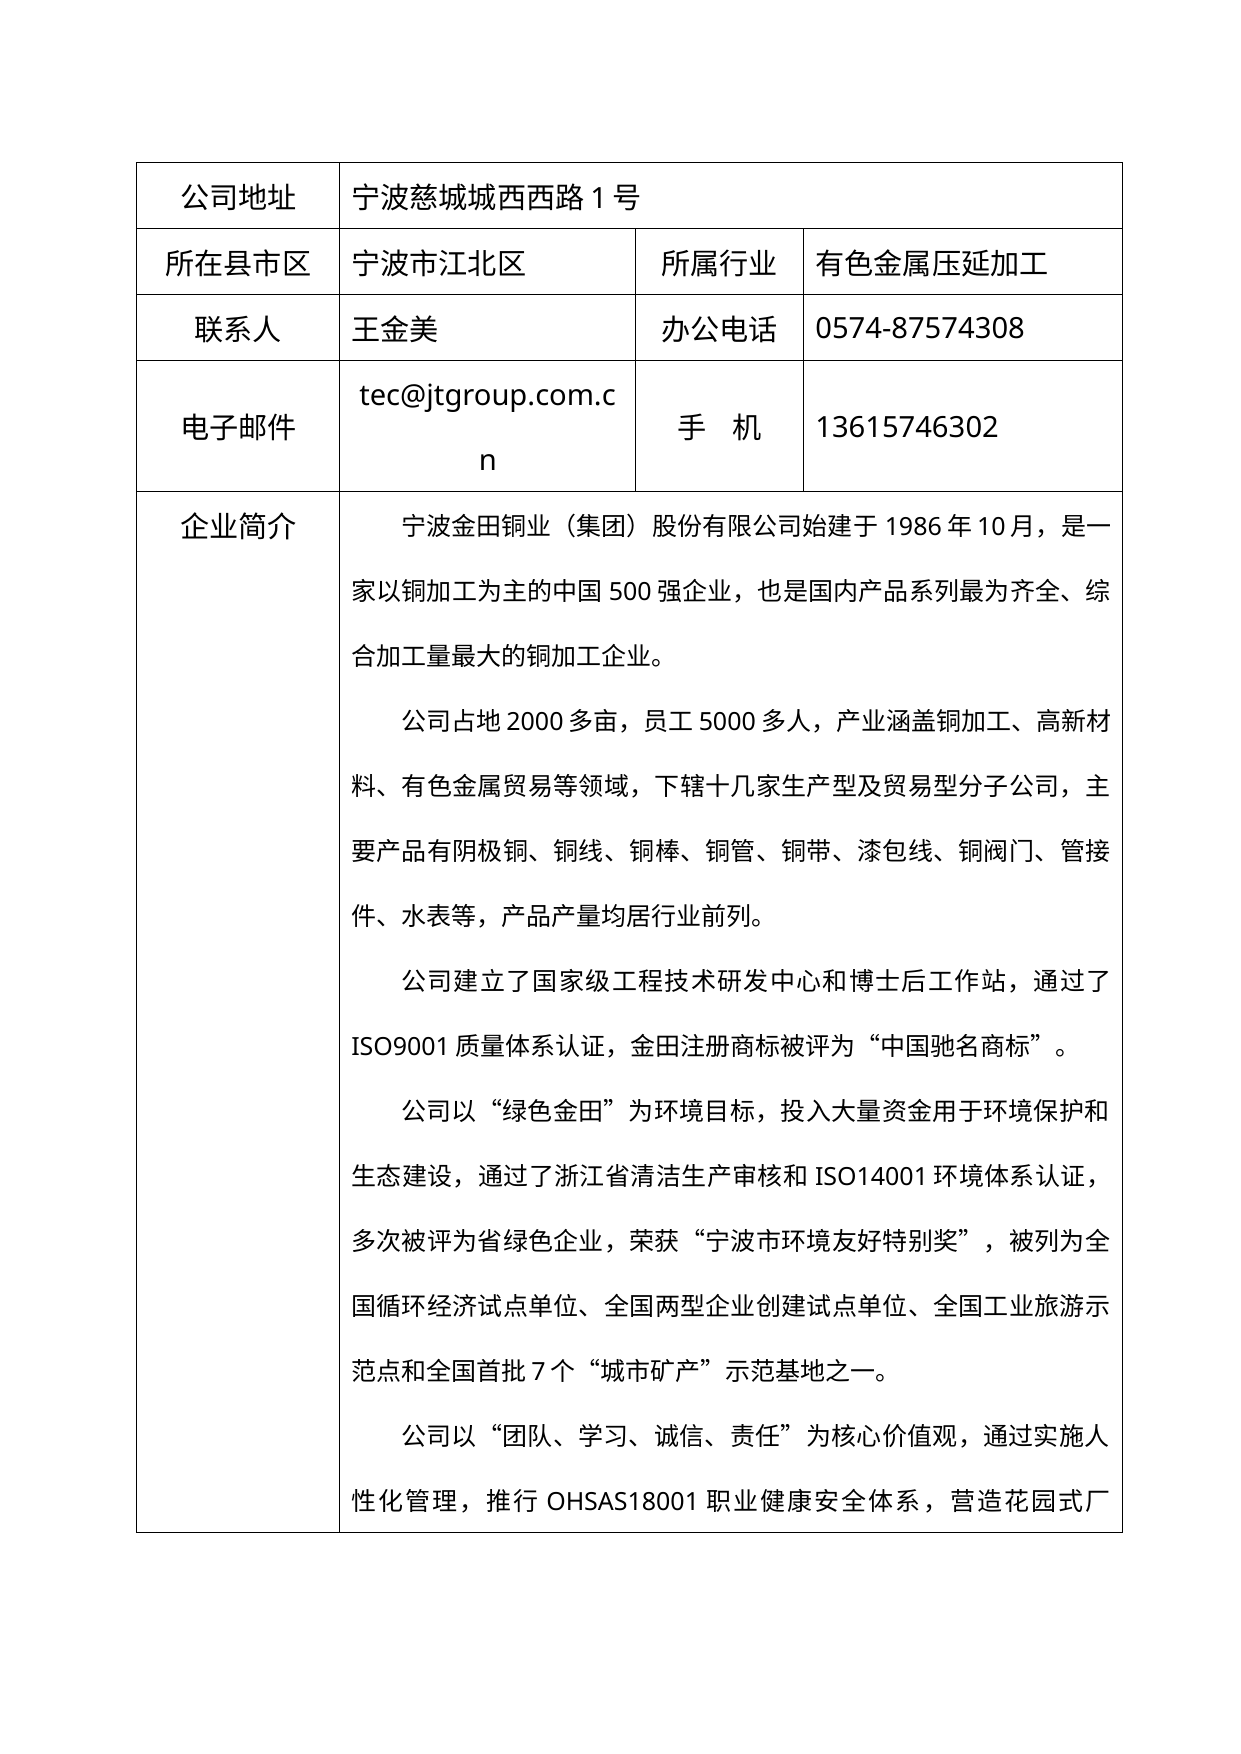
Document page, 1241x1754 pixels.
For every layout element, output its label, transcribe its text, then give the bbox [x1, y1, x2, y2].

table_cell 所属行业 [636, 229, 803, 294]
table_cell 手 机 [636, 361, 803, 491]
table_cell 所在县市区 [137, 229, 339, 294]
table_cell 公司地址 [137, 163, 339, 228]
table_cell 王金美 [340, 295, 635, 360]
table_cell 联系人 [137, 295, 339, 360]
table_cell tec@jtgroup.com.cn [340, 361, 635, 491]
table_cell 企业简介 [137, 492, 339, 1532]
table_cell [340, 492, 1122, 1532]
table_cell 电子邮件 [137, 361, 339, 491]
table_cell 13615746302 [804, 361, 1122, 491]
table_cell 办公电话 [636, 295, 803, 360]
table_cell 有色金属压延加工 [804, 229, 1122, 294]
table_cell 宁波市江北区 [340, 229, 635, 294]
table_cell 0574-87574308 [804, 295, 1122, 360]
table_cell 宁波慈城城西西路1号 [340, 163, 1122, 228]
